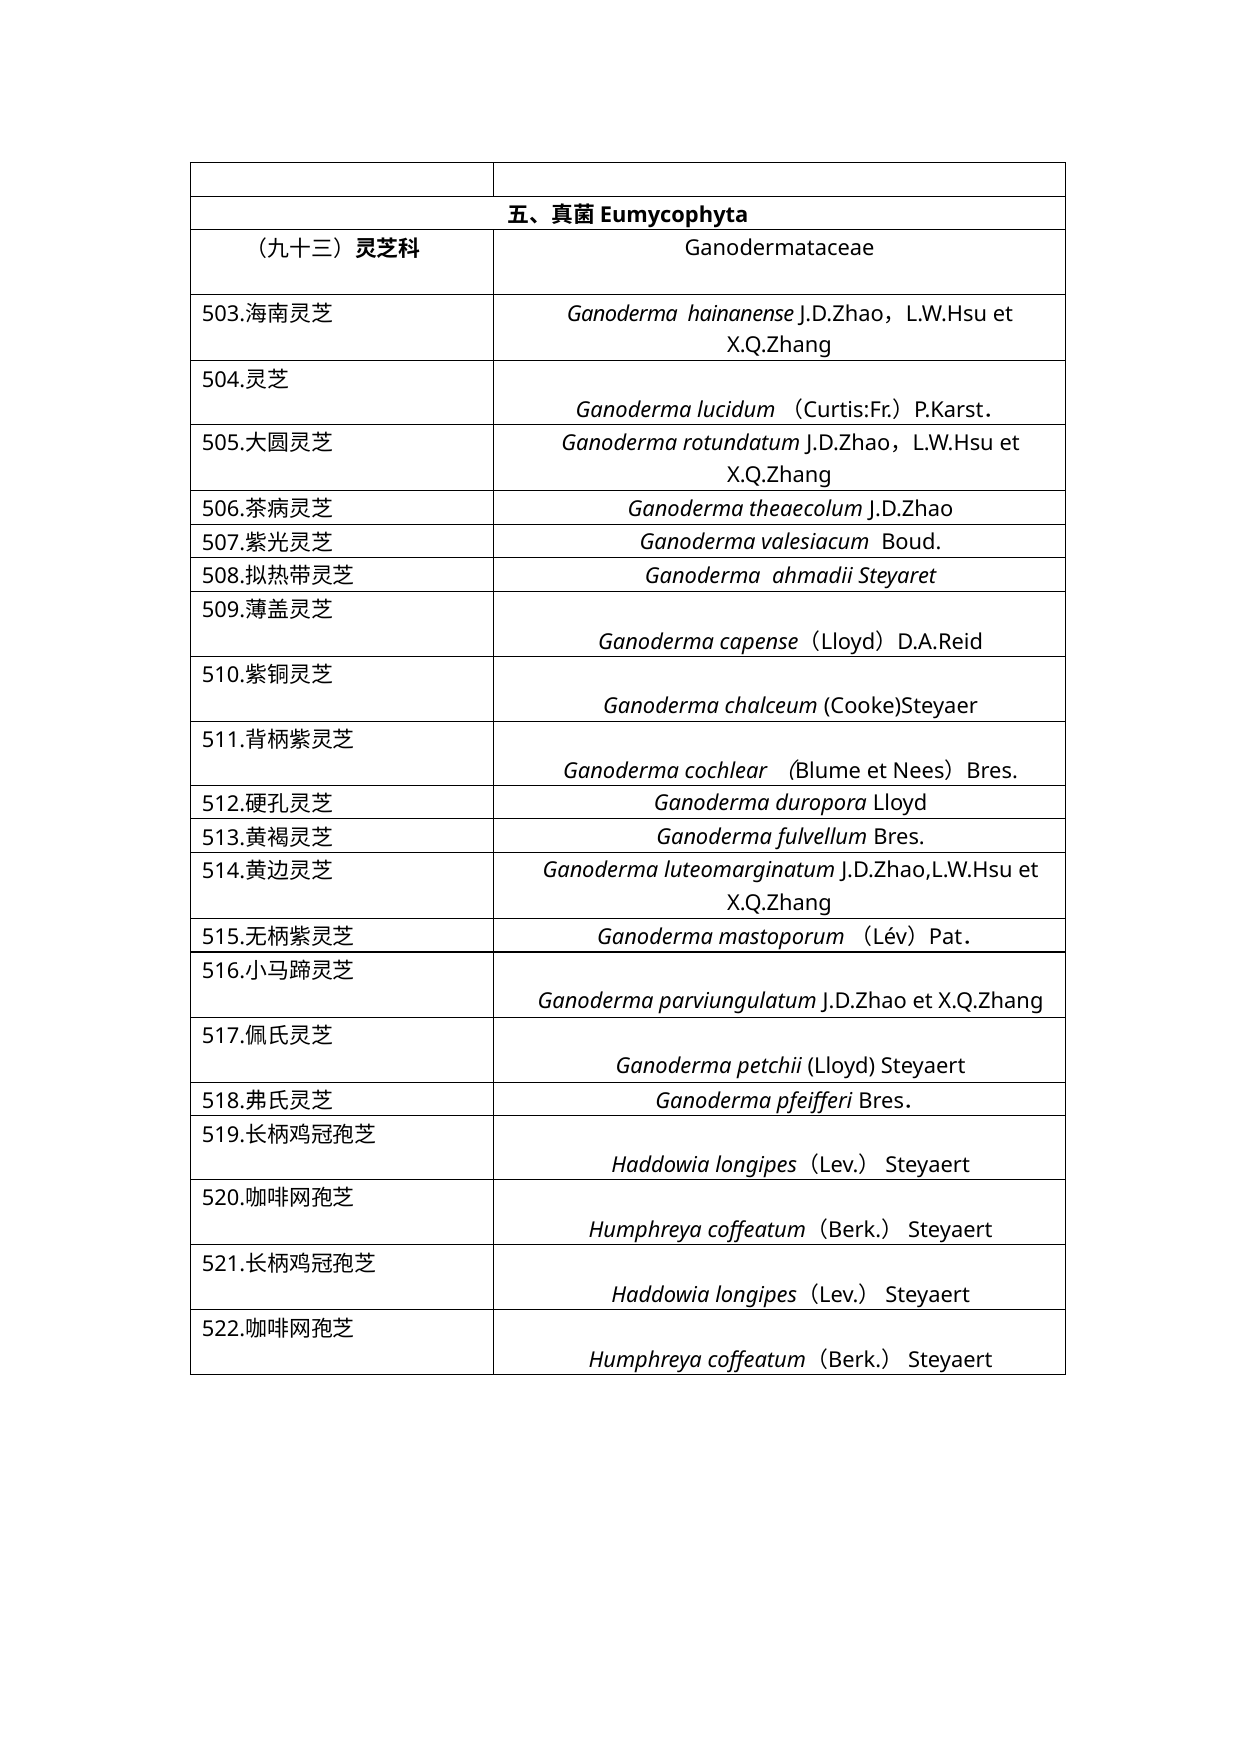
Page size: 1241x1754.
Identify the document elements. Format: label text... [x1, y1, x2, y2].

table_cell 516.小马蹄灵芝 [191, 953, 493, 1017]
table_cell 五、真菌Eumycophyta [191, 197, 1065, 229]
table_cell 506.茶病灵芝 [191, 491, 493, 524]
table_cell Ganoderma parviungulatum J.D.Zhao et X.Q.Zhang [494, 953, 1065, 1017]
table_cell Ganoderma hainanense J.D.Zhao，L.W.Hsu et X.Q.Zhang [494, 295, 1065, 360]
table_cell Ganoderma valesiacum Boud. [494, 525, 1065, 557]
table_cell 521.长柄鸡冠孢芝 [191, 1245, 493, 1309]
table_cell Haddowia longipes（Lev.） Steyaert [494, 1116, 1065, 1179]
table_cell Ganoderma pfeifferi Bres． [494, 1083, 1065, 1115]
table_cell Ganoderma ahmadii Steyaret [494, 558, 1065, 591]
table_cell Humphreya coffeatum（Berk.） Steyaert [494, 1310, 1065, 1374]
table_cell 513.黄褐灵芝 [191, 819, 493, 852]
table_cell Ganoderma cochlear （Blume et Nees）Bres. [494, 722, 1065, 785]
table_cell 518.弗氏灵芝 [191, 1083, 493, 1115]
table_cell Ganoderma theaecolum J.D.Zhao [494, 491, 1065, 524]
table_cell 519.长柄鸡冠孢芝 [191, 1116, 493, 1179]
table_cell Ganoderma capense（Lloyd）D.A.Reid [494, 592, 1065, 656]
table_cell Haddowia longipes（Lev.） Steyaert [494, 1245, 1065, 1309]
table_cell 510.紫铜灵芝 [191, 657, 493, 721]
table_cell 507.紫光灵芝 [191, 525, 493, 557]
table_cell Ganoderma luteomarginatum J.D.Zhao,L.W.Hsu et X.Q.Zhang [494, 853, 1065, 918]
table_cell 520.咖啡网孢芝 [191, 1180, 493, 1244]
table_cell 灵芝科 [191, 230, 493, 294]
table_cell 514.黄边灵芝 [191, 853, 493, 918]
table_cell Ganoderma duropora Lloyd [494, 786, 1065, 818]
table_cell 515.无柄紫灵芝 [191, 919, 493, 951]
table_cell Ganoderma mastoporum （Lév）Pat． [494, 919, 1065, 951]
table_cell Ganoderma rotundatum J.D.Zhao，L.W.Hsu et X.Q.Zhang [494, 425, 1065, 490]
table_cell [191, 163, 493, 196]
table_cell 517.佩氏灵芝 [191, 1018, 493, 1082]
table_cell 503.海南灵芝 [191, 295, 493, 360]
table_cell 504.灵芝 [191, 361, 493, 424]
table_cell 522.咖啡网孢芝 [191, 1310, 493, 1374]
table_cell 511.背柄紫灵芝 [191, 722, 493, 785]
table_cell Ganoderma lucidum （Curtis:Fr.）P.Karst． [494, 361, 1065, 424]
table_cell Humphreya coffeatum（Berk.） Steyaert [494, 1180, 1065, 1244]
table_cell 508.拟热带灵芝 [191, 558, 493, 591]
table_cell Ganoderma fulvellum Bres. [494, 819, 1065, 852]
table_cell 512.硬孔灵芝 [191, 786, 493, 818]
table_cell [494, 163, 1065, 196]
table_cell 509.薄盖灵芝 [191, 592, 493, 656]
table_cell Ganoderma petchii (Lloyd) Steyaert [494, 1018, 1065, 1082]
table_cell Ganoderma chalceum (Cooke)Steyaer [494, 657, 1065, 721]
table_cell 505.大圆灵芝 [191, 425, 493, 490]
table_cell Ganodermataceae [494, 230, 1065, 294]
